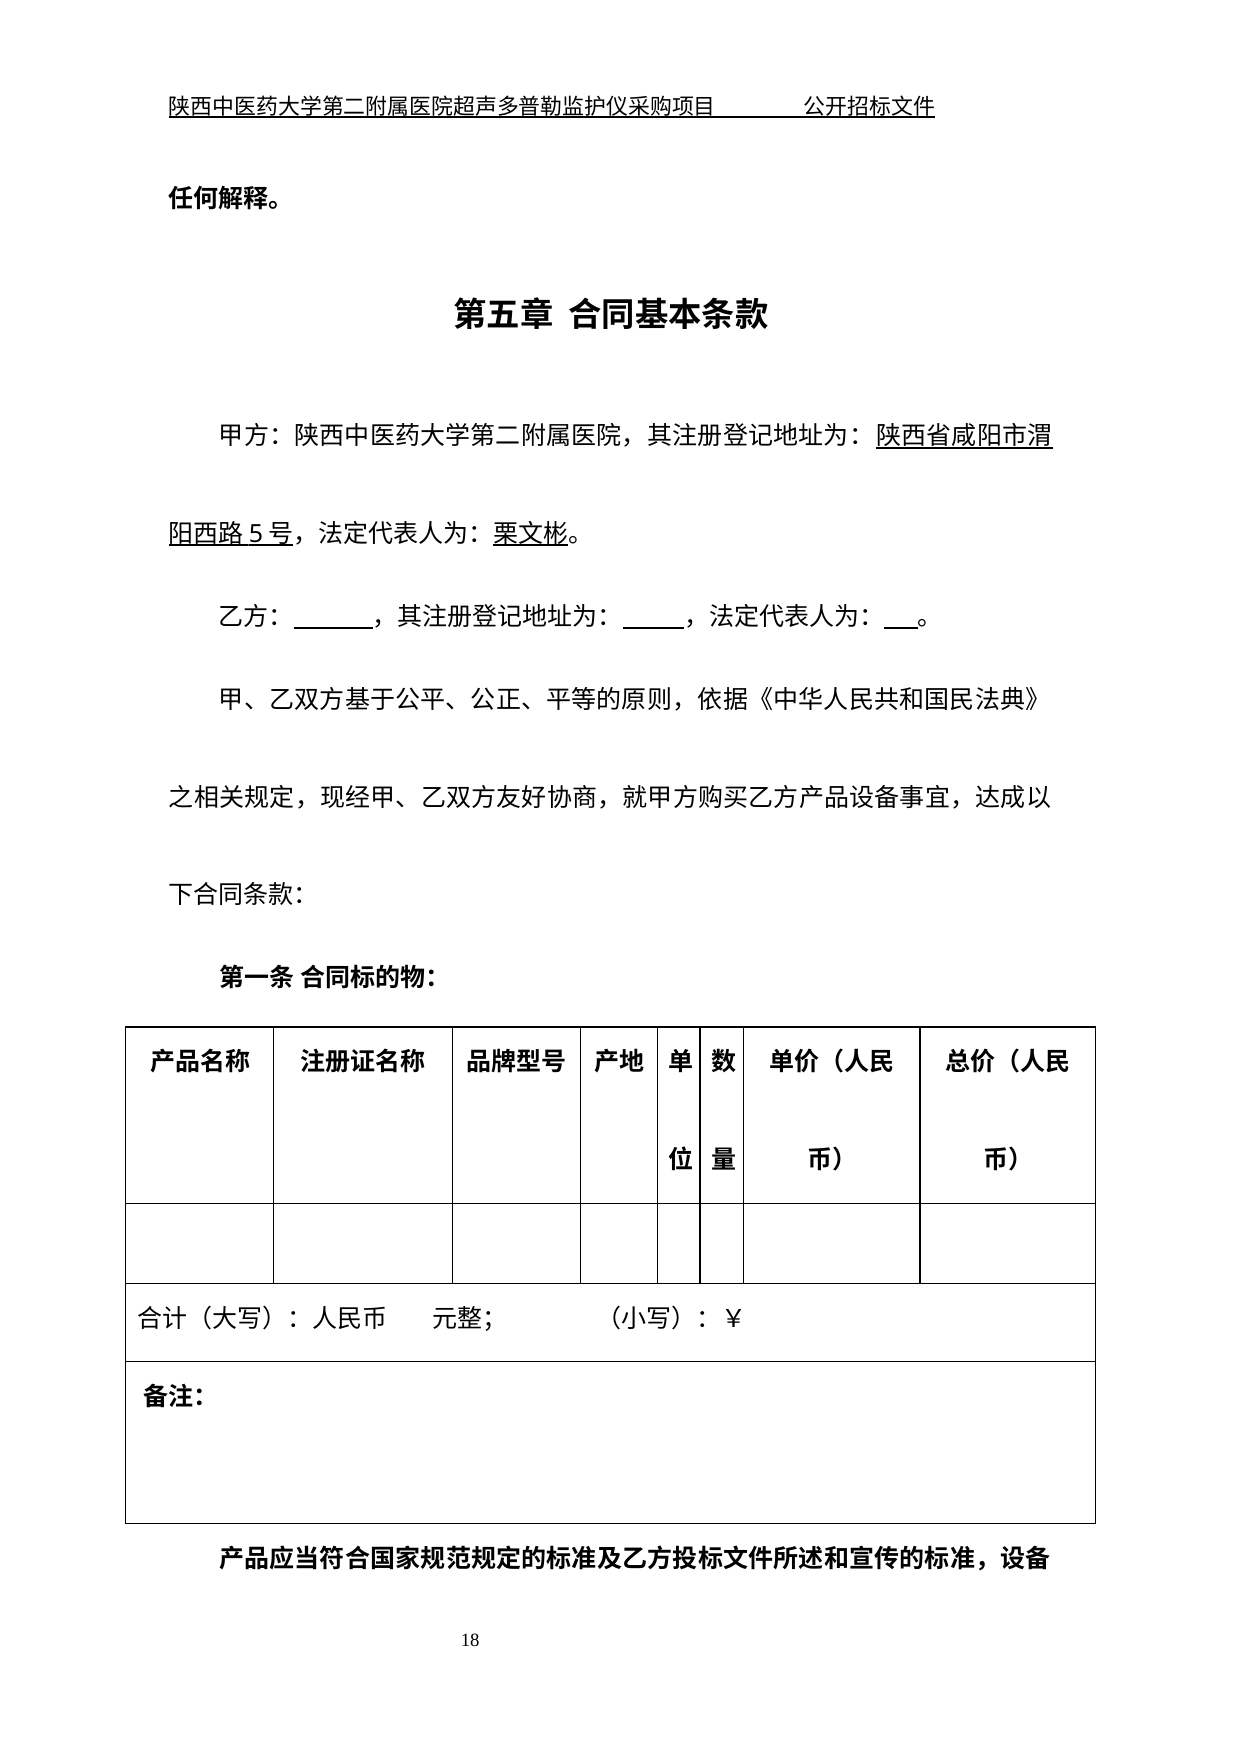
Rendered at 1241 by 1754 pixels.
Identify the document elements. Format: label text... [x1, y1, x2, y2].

table_cell [581, 1204, 657, 1283]
list 第五章 合同基本条款 [169, 280, 1053, 345]
text 甲方：陕西中医药大学第二附属医院，其注册登记地址为：陕西省咸阳市渭阳西路5号，法定代表人为：栗文彬。 [169, 401, 1053, 564]
table_cell [274, 1204, 452, 1283]
table_cell [453, 1204, 580, 1283]
table_header 产品名称 [126, 1028, 273, 1202]
table_header 数量 [701, 1028, 743, 1202]
text 第一条 合同标的物： [169, 943, 1053, 1008]
table_cell [921, 1204, 1095, 1283]
table_cell [658, 1204, 699, 1283]
table_cell [126, 1204, 273, 1283]
table_cell 合计（大写）：人民币 元整； （小写）：￥ [126, 1284, 1095, 1361]
text 甲、乙双方基于公平、公正、平等的原则，依据《中华人民共和国民法典》之相关规定，现经甲、乙双方友好协商，就甲方购买乙方产品设备事宜，达成以下合同条款： [169, 665, 1053, 925]
table_header 单位 [658, 1028, 699, 1202]
text 乙方： ，其注册登记地址为： ，法定代表人为： 。 [169, 582, 1053, 647]
table_cell [701, 1204, 743, 1283]
table_header 单价（人民币） [744, 1028, 919, 1202]
table_cell [744, 1204, 919, 1283]
table_cell 备注： [126, 1362, 1095, 1523]
table_header 产地 [581, 1028, 657, 1202]
table_header 注册证名称 [274, 1028, 452, 1202]
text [169, 1524, 1053, 1589]
table_header 品牌型号 [453, 1028, 580, 1202]
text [169, 164, 1053, 229]
table_header 总价（人民币） [921, 1028, 1095, 1202]
